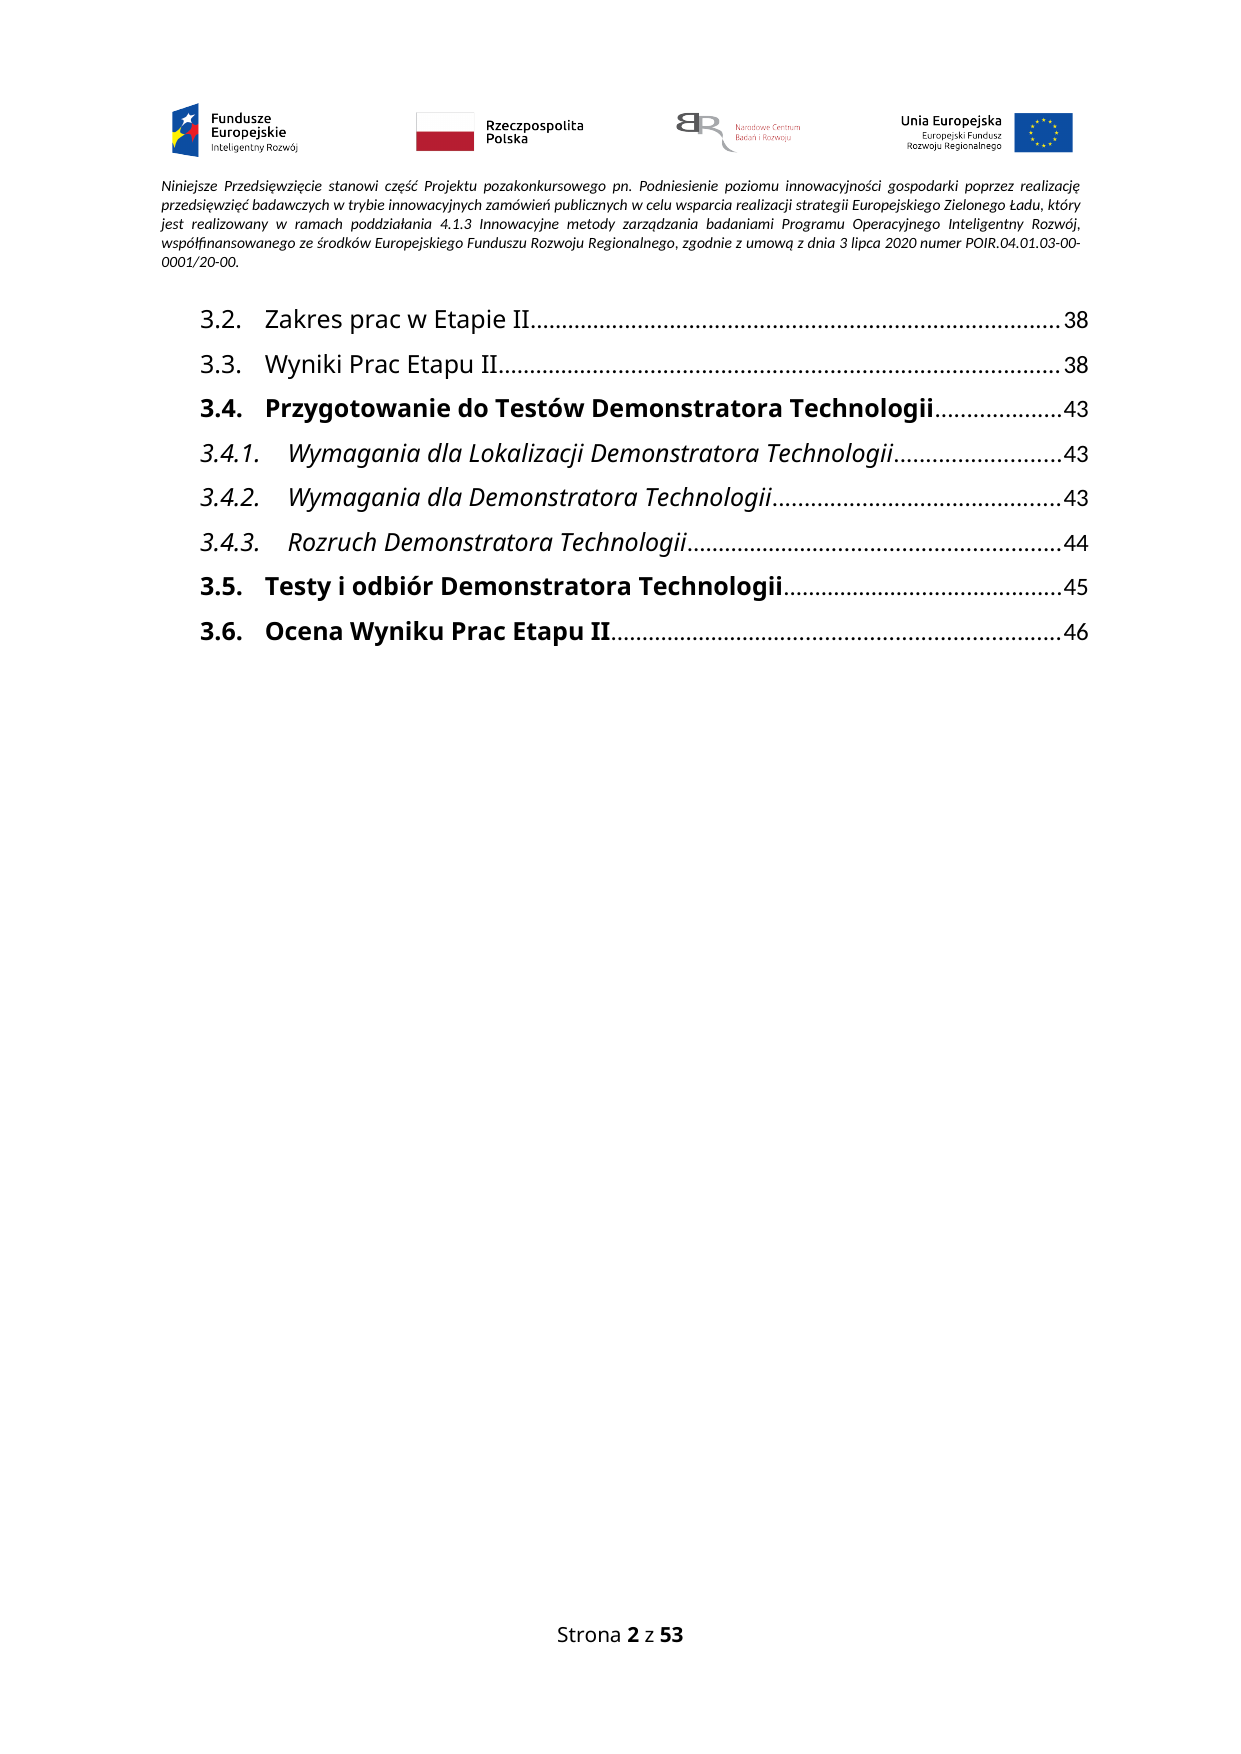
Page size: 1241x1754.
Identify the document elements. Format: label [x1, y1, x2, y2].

picture [172, 103, 1073, 157]
